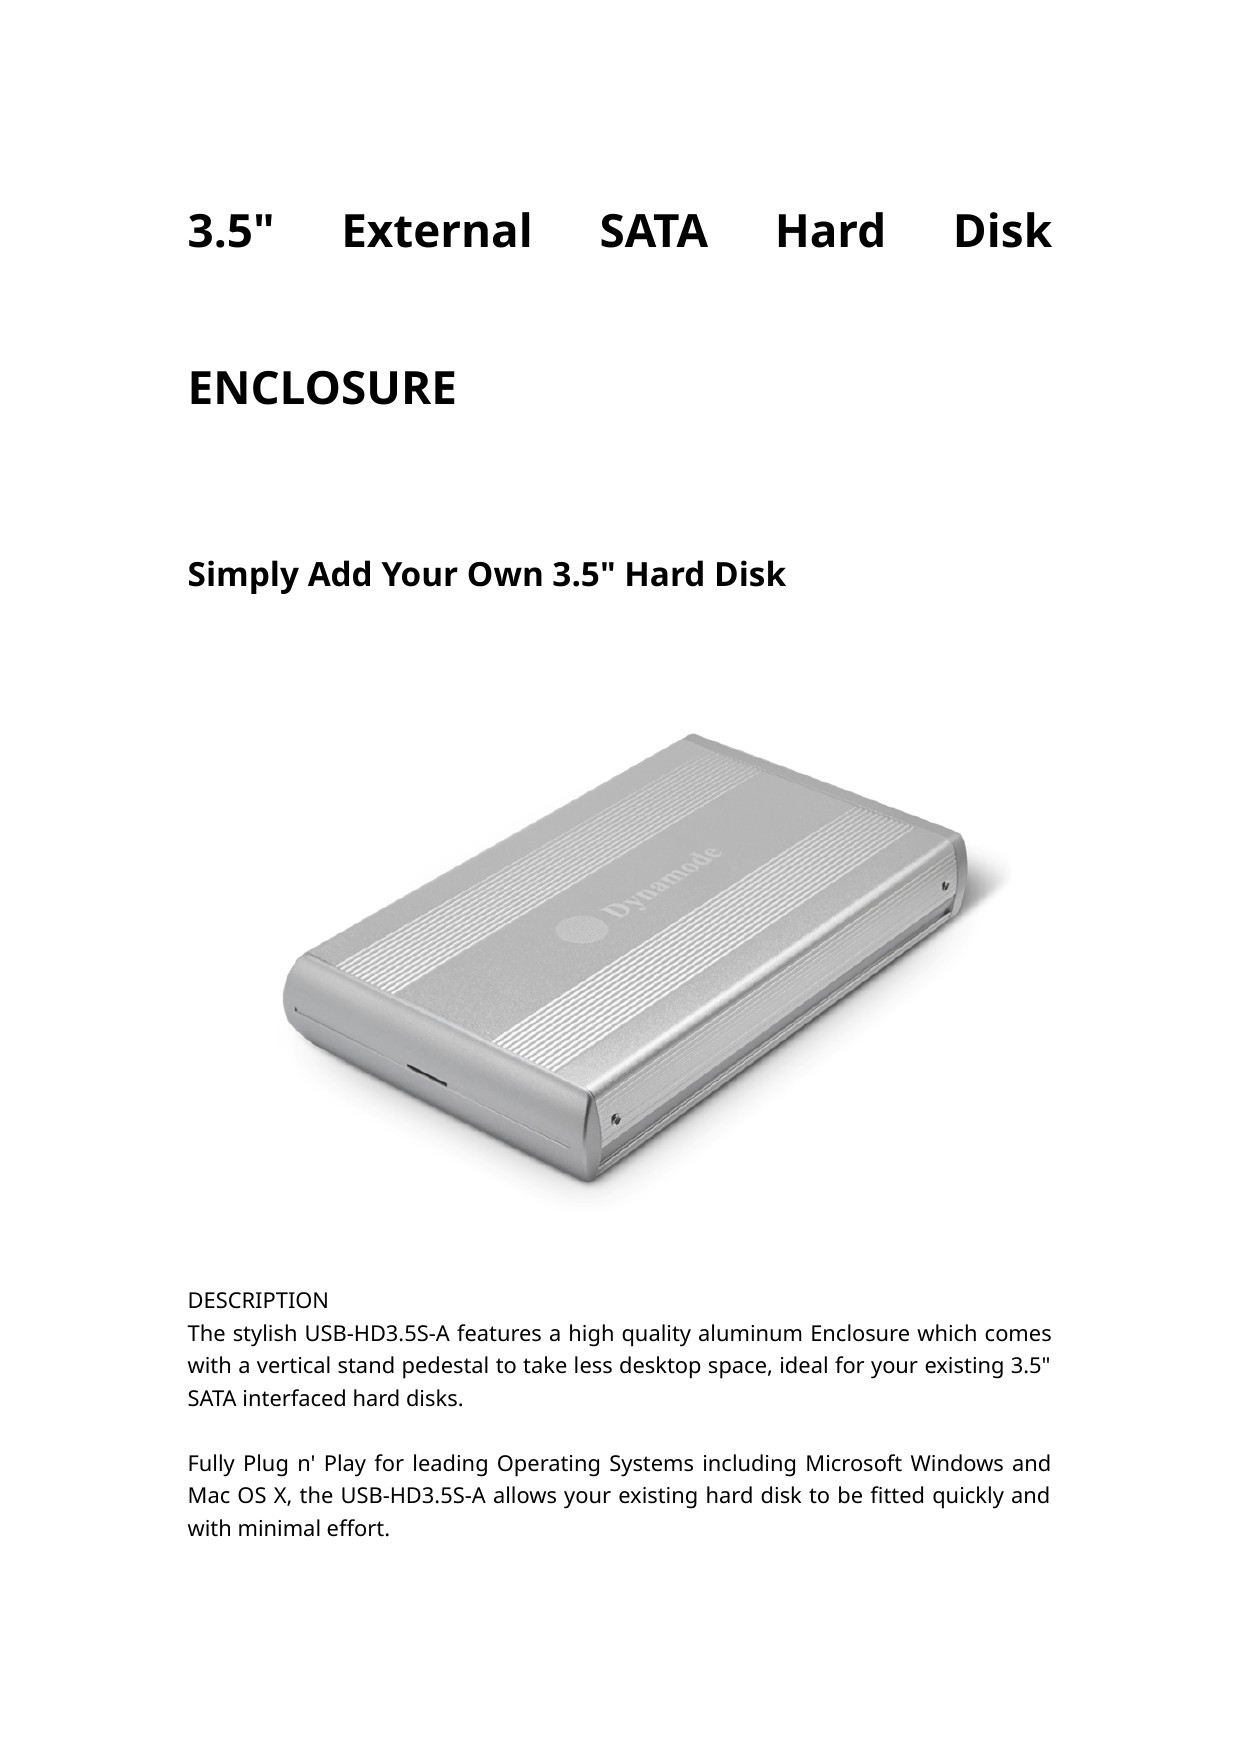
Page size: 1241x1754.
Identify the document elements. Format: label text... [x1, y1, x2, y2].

text Fully Plug n' Play for leading Operating Systems including Microsoft Windows and Mac OS X, the USB-HD3.5S-A allows your existing hard disk to be fitted quickly and with minimal effort. [187, 1446, 1053, 1544]
picture [187, 666, 1053, 1248]
text DESCRIPTION [187, 1284, 1053, 1316]
subtitle Simply Add Your Own 3.5" Hard Disk [187, 541, 1053, 606]
subtitle 3.5" External SATA Hard Disk ENCLOSURE [187, 197, 1053, 419]
text The stylish USB-HD3.5S-A features a high quality aluminum Enclosure which comes with a vertical stand pedestal to take less desktop space, ideal for your existing 3.5" SATA interfaced hard disks. [187, 1316, 1053, 1414]
